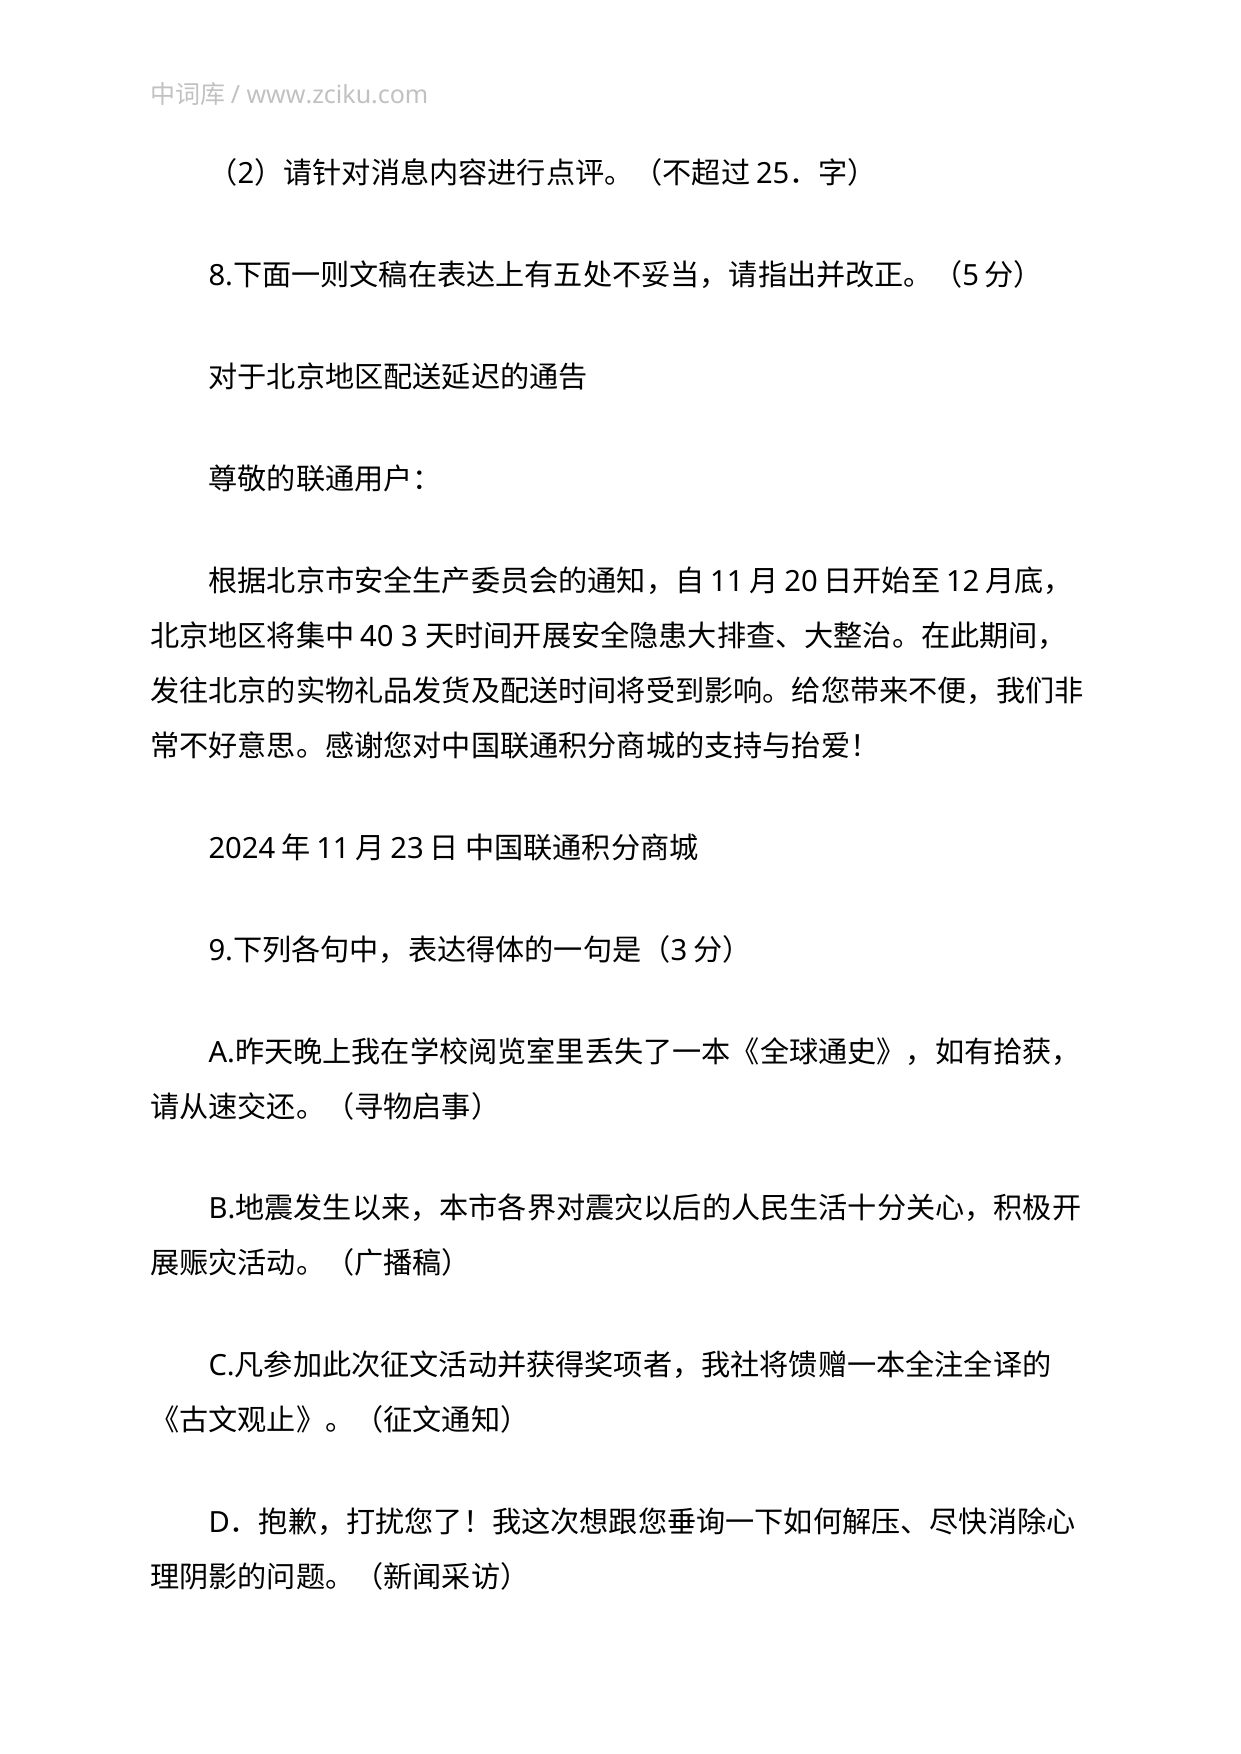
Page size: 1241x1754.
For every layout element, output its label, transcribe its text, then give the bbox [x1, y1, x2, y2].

text 8.下面一则文稿在表达上有五处不妥当，请指出并改正。（5分） [150, 252, 1090, 294]
text D．抱歉，打扰您了！我这次想跟您垂询一下如何解压、尽快消除心理阴影的问题。（新闻采访） [150, 1498, 1090, 1596]
text A.昨天晚上我在学校阅览室里丢失了一本《全球通史》，如有拾获，请从速交还。（寻物启事） [150, 1028, 1090, 1125]
text 尊敬的联通用户： [150, 456, 1090, 498]
text 根据北京市安全生产委员会的通知，自11月20日开始至12月底，北京地区将集中40 3 天时间开展安全隐患大排查、大整治。在此期间，发往北京的实物礼品发货及配送时间将受到影响。给您带来不便，我们非常不好意思。感谢您对中国联通积分商城的支持与抬爱！ [150, 557, 1090, 765]
text 9.下列各句中，表达得体的一句是（3分） [150, 926, 1090, 968]
text （2）请针对消息内容进行点评。（不超过25．字） [150, 150, 1090, 192]
text C.凡参加此次征文活动并获得奖项者，我社将馈赠一本全注全译的《古文观止》。（征文通知） [150, 1342, 1090, 1439]
text B.地震发生以来，本市各界对震灾以后的人民生活十分关心，积极开展赈灾活动。（广播稿） [150, 1185, 1090, 1282]
text 对于北京地区配送延迟的通告 [150, 354, 1090, 396]
text 2024年11月23日 中国联通积分商城 [150, 824, 1090, 867]
